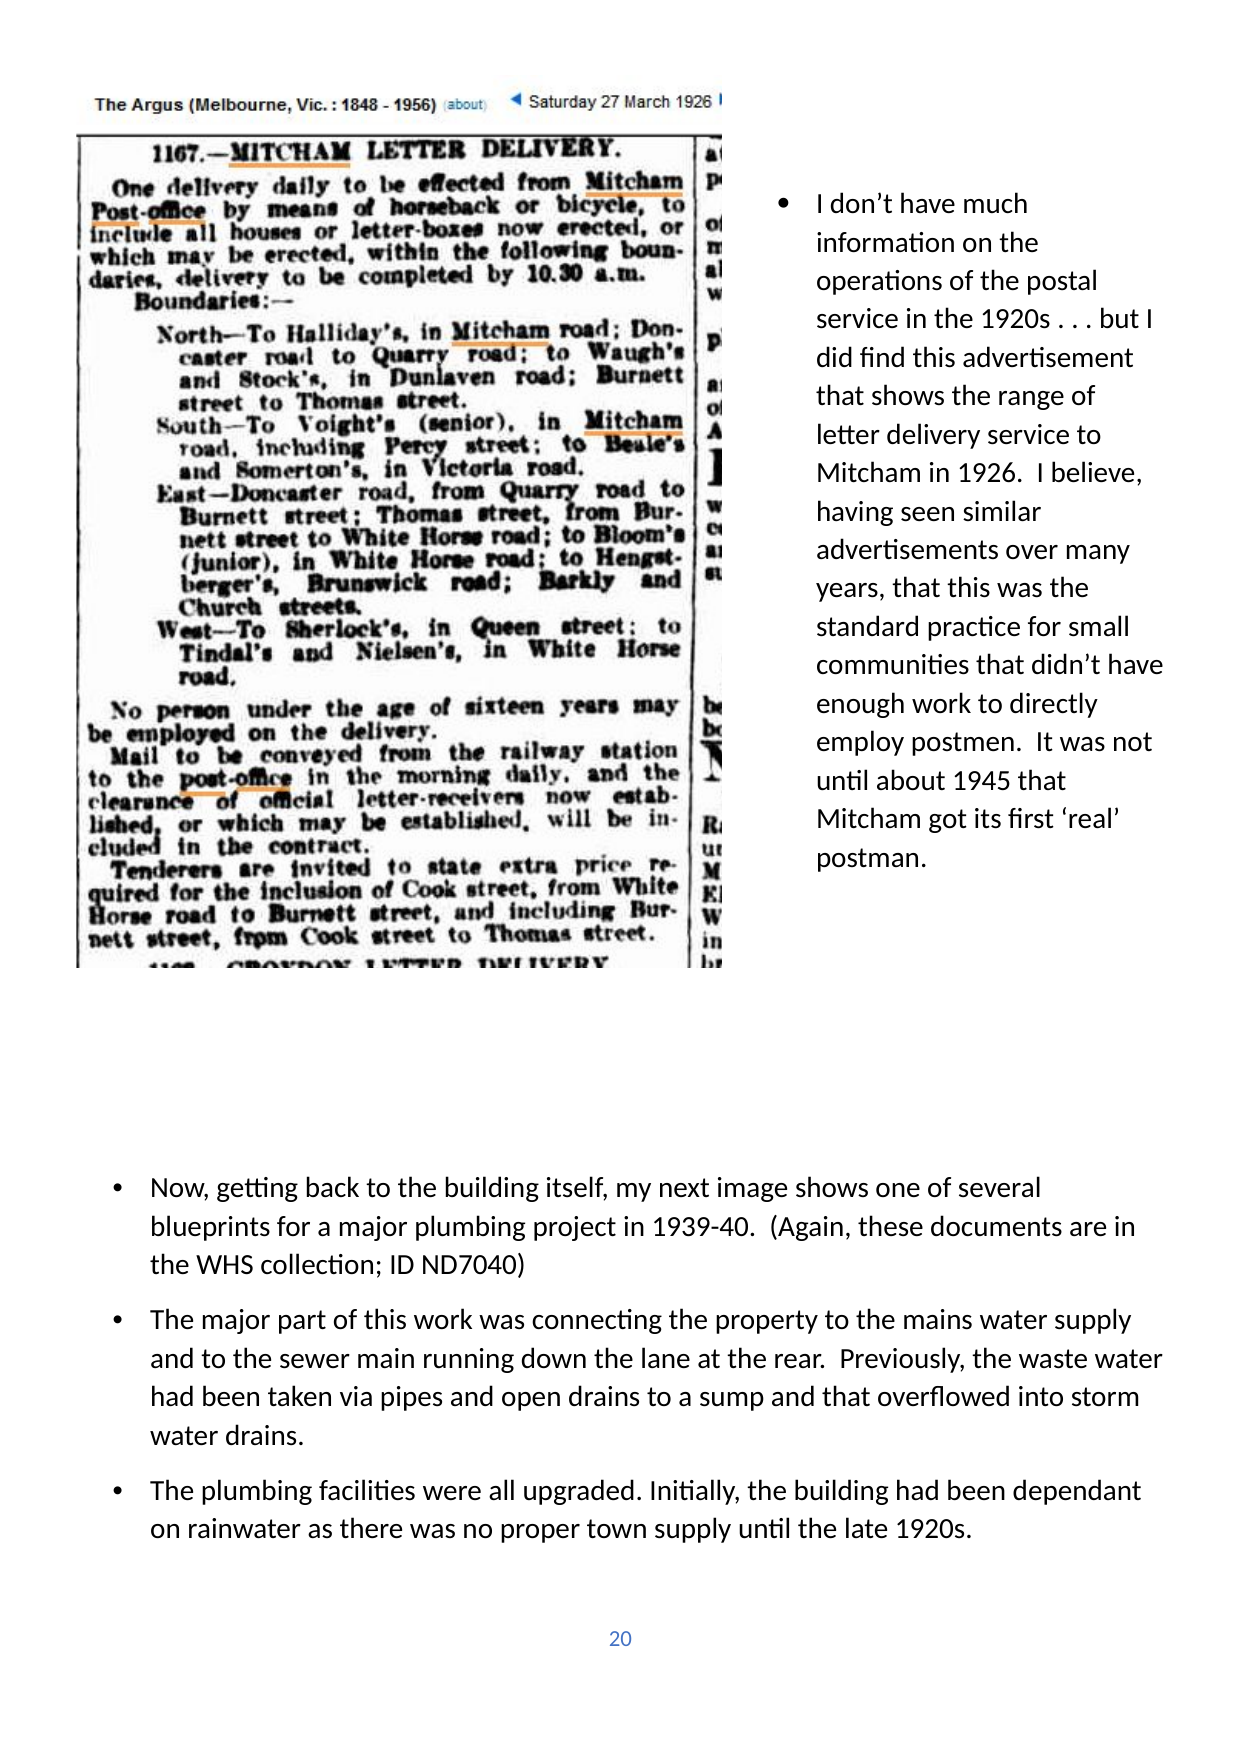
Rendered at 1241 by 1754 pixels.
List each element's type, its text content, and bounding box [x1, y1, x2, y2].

list The major part of this work was connecting the property to the mains water supply and to the sewer main running down the lane at the rear. Previously, the waste water had been taken via pipes and open drains to a sump and that overflowed into storm water drains. [112, 1263, 1165, 1414]
list Now, getting back to the building itself, my next image shows one of several blueprints for a major plumbing project in 1939-40. (Again, these documents are in the WHS collection; ID ND7040) [112, 1131, 1165, 1243]
list The plumbing facilities were all upgraded. Initially, the building had been dependant on rainwater as there was no proper town supply until the late 1920s. [112, 1433, 1165, 1507]
list I don’t have much information on the operations of the postal service in the 1920s . . . but I did find this advertisement that shows the range of letter delivery service to Mitcham in 1926. I believe, having seen similar advertisements over many years, that this was the standard practice for small communities that didn’t have enough work to directly employ postmen. It was not until about 1945 that Mitcham got its first ‘real’ postman. [722, 185, 1165, 836]
picture [75, 75, 722, 966]
